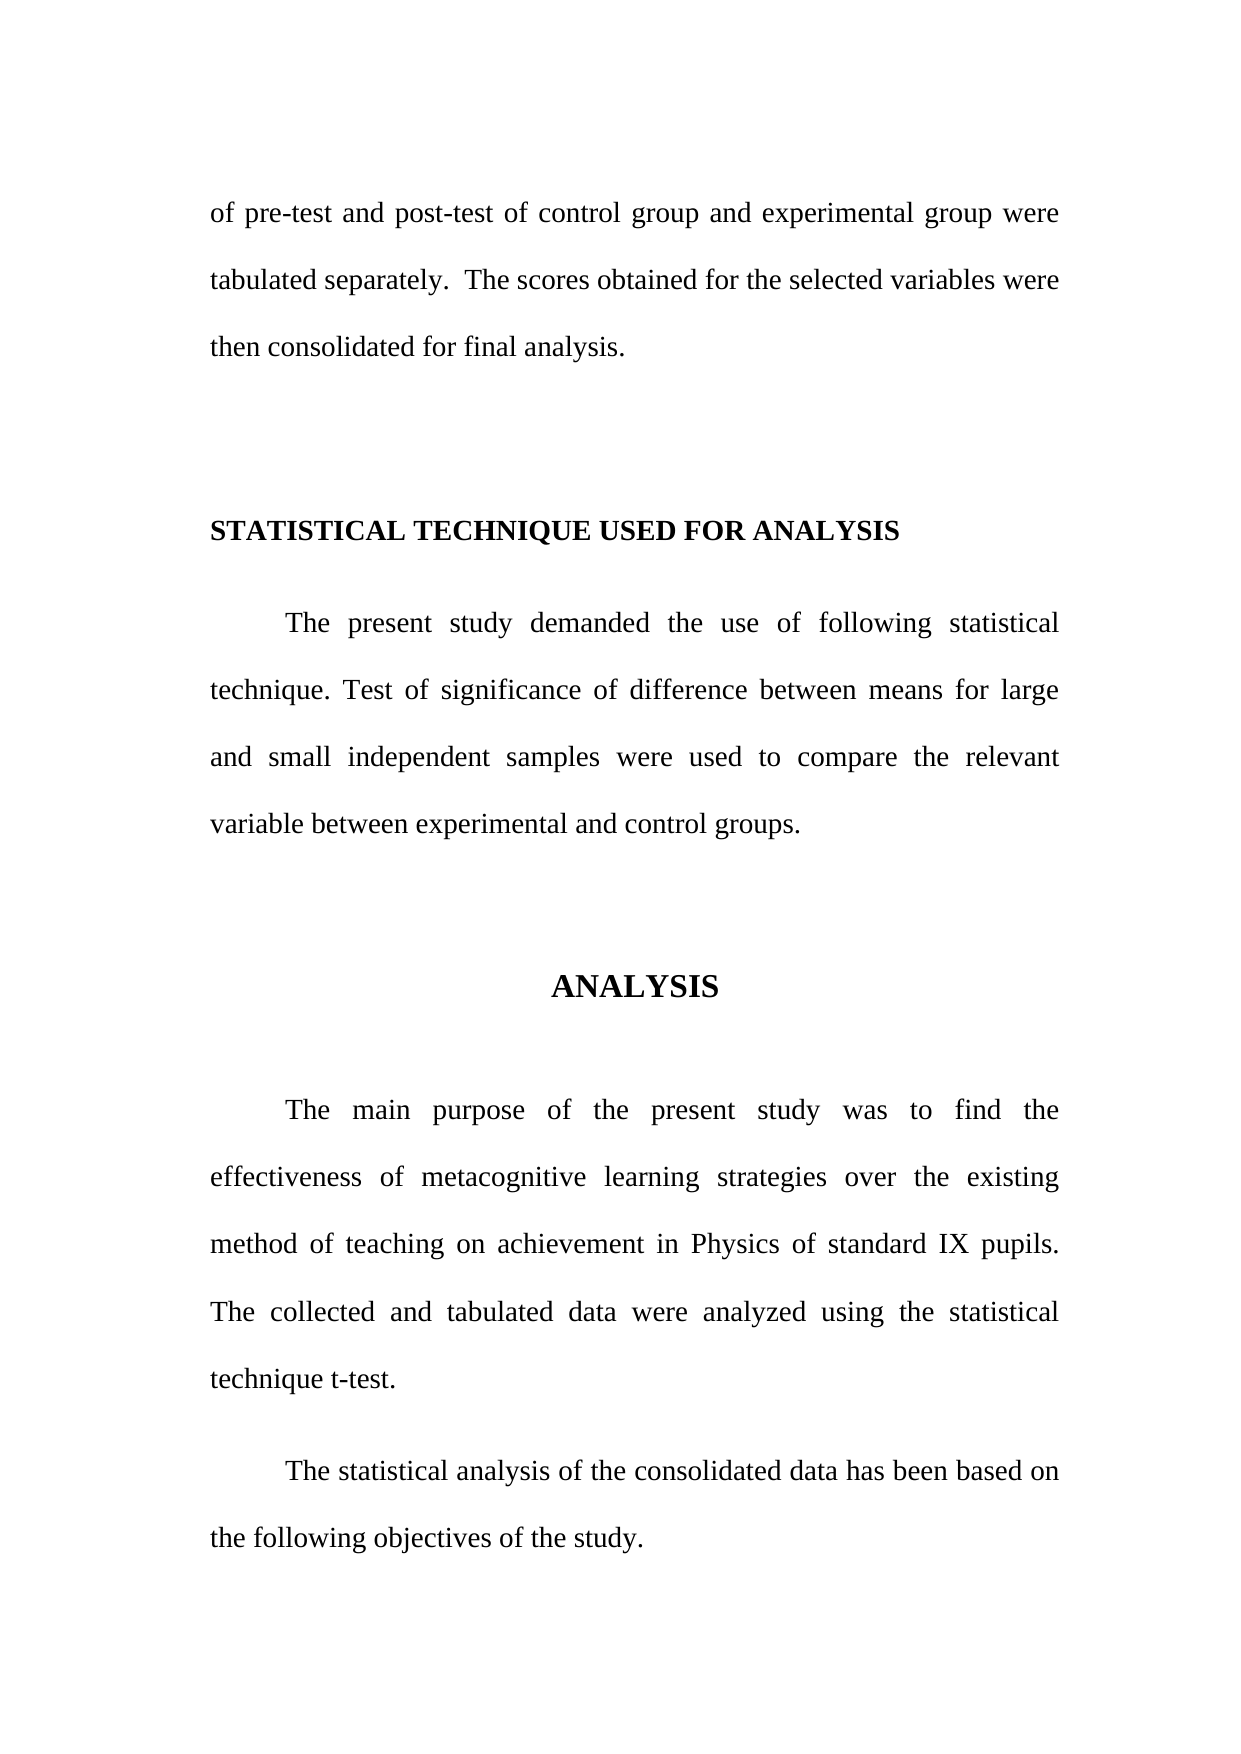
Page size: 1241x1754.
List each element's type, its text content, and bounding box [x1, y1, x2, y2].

text The statistical analysis of the consolidated data has been based on the following objectives of the study. [210, 1453, 1060, 1553]
text STATISTICAL TECHNIQUE USED FOR ANALYSIS [210, 513, 1060, 547]
text The present study demanded the use of following statistical technique. Test of significance of difference between means for large and small independent samples were used to compare the relevant variable between experimental and control groups. [210, 605, 1060, 840]
text The main purpose of the present study was to find the effectiveness of metacognitive learning strategies over the existing method of teaching on achievement in Physics of standard IX pupils. The collected and tabulated data were analyzed using the statistical technique t-test. [210, 1092, 1060, 1394]
text ANALYSIS [210, 966, 1060, 1004]
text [210, 195, 1060, 363]
